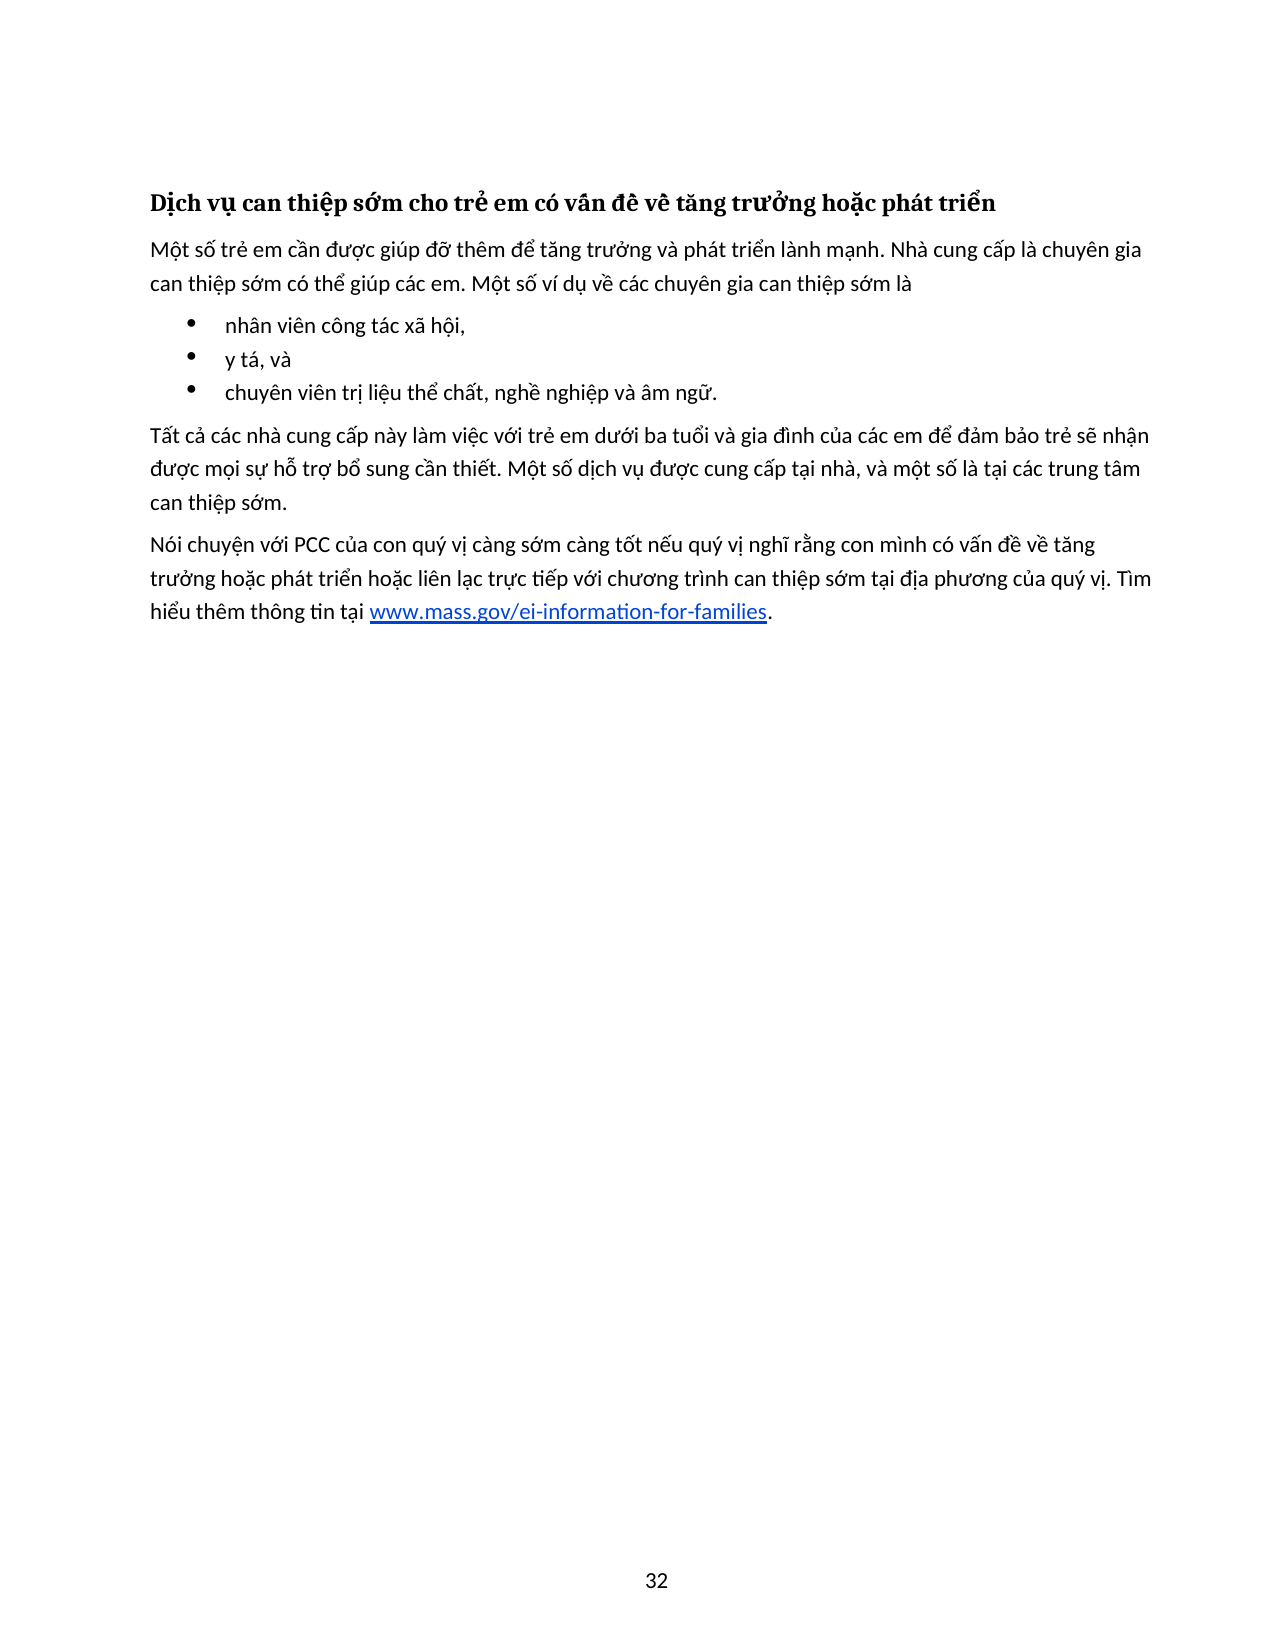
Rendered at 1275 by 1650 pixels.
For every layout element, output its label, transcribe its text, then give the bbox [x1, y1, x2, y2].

list nhân viên công tác xã hội, [187, 306, 1162, 339]
list y tá, và [187, 339, 1162, 373]
text Một số trẻ em cần được giúp đỡ thêm để tăng trưởng và phát triển lành mạnh. Nhà cung cấp là chuyên gia can thiệp sớm có thể giúp các em. Một số ví dụ về các chuyên gia can thiệp sớm là [150, 230, 1162, 297]
subtitle Dịch vụ can thiệp sớm cho trẻ em có vấn đề về tăng trưởng hoặc phát triển [150, 184, 1153, 218]
text Tất cả các nhà cung cấp này làm việc với trẻ em dưới ba tuổi và gia đình của các em để đảm bảo trẻ sẽ nhận được mọi sự hỗ trợ bổ sung cần thiết. Một số dịch vụ được cung cấp tại nhà, và một số là tại các trung tâm can thiệp sớm. [150, 416, 1162, 516]
list chuyên viên trị liệu thể chất, nghề nghiệp và âm ngữ. [187, 373, 1162, 406]
text Nói chuyện với PCC của con quý vị càng sớm càng tốt nếu quý vị nghĩ rằng con mình có vấn đề về tăng trưởng hoặc phát triển hoặc liên lạc trực tiếp với chương trình can thiệp sớm tại địa phương của quý vị. Tìm hiểu thêm thông tin tại www.mass.gov/ei-information-for-families. [150, 525, 1162, 625]
